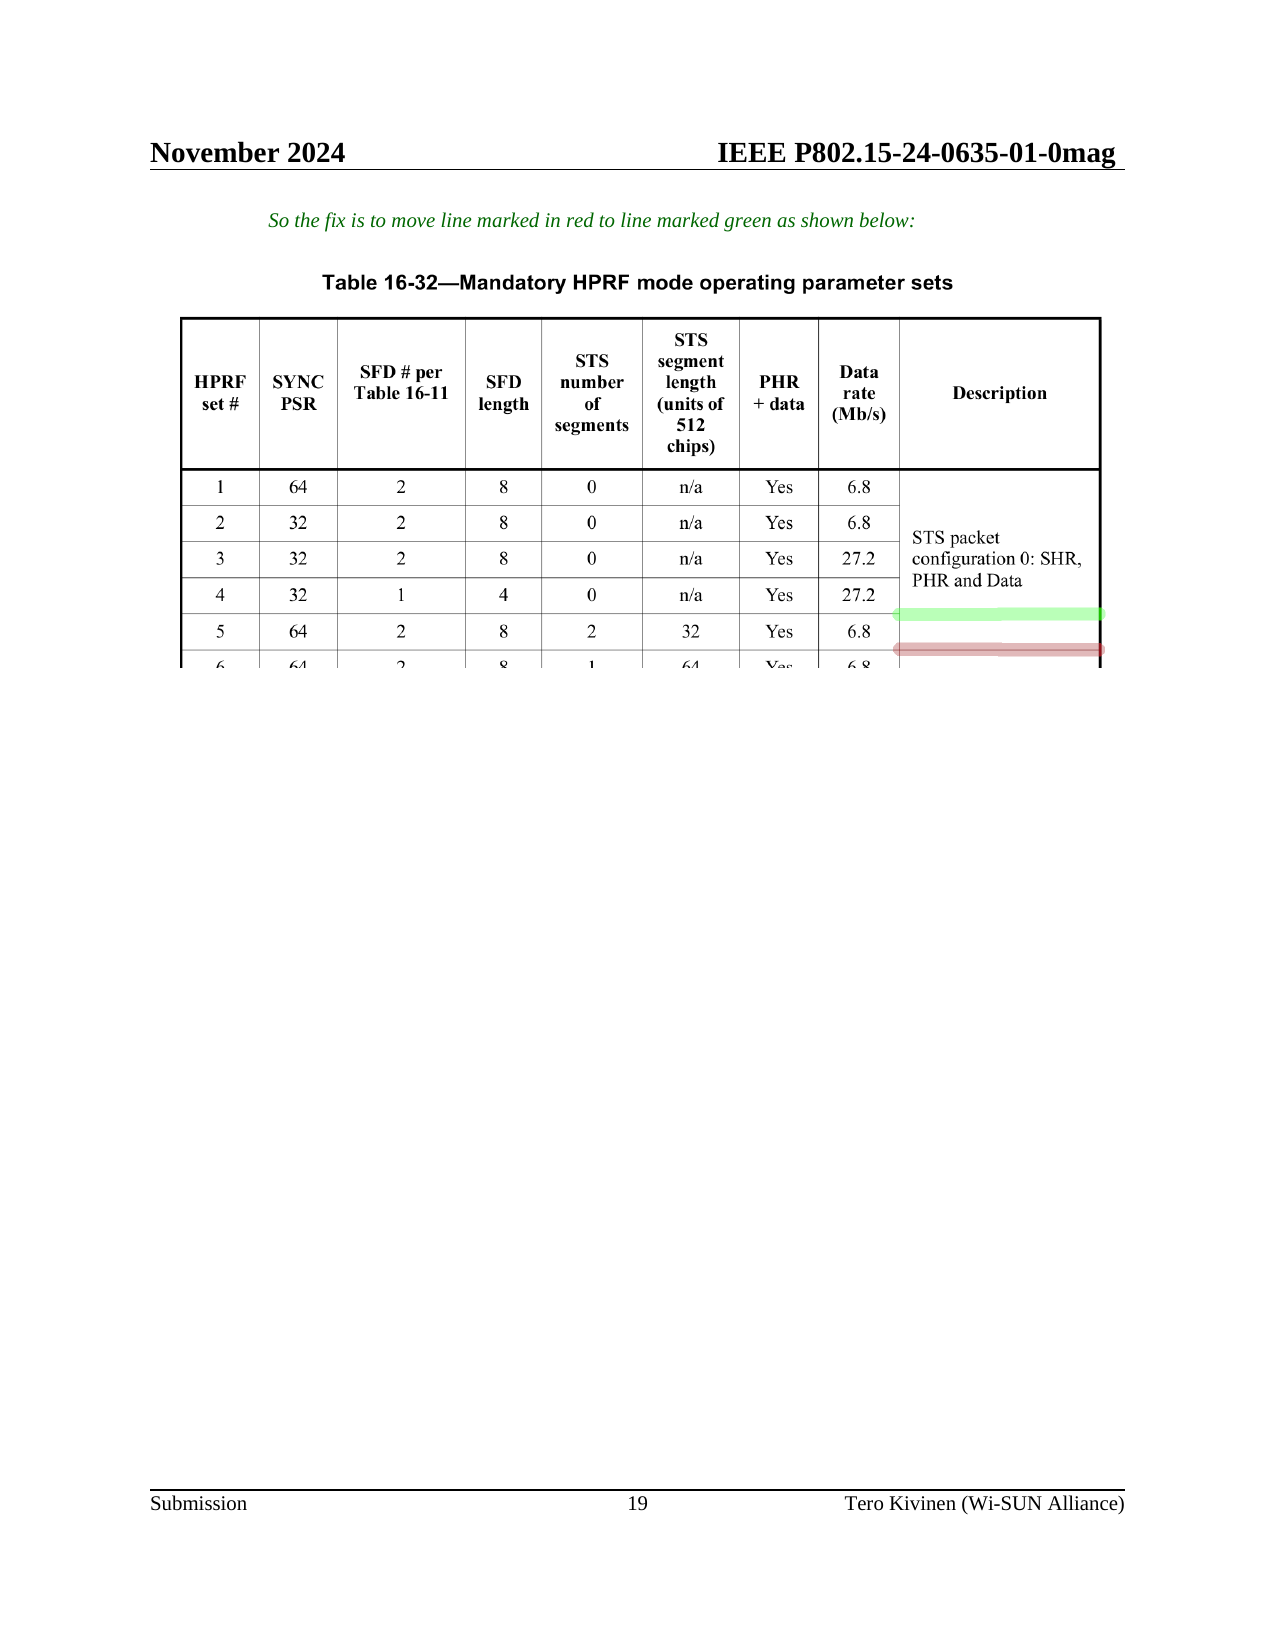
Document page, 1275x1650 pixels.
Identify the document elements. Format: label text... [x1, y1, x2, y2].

text So the fix is to move line marked in red to line marked green as shown below: [268, 208, 1125, 232]
picture [156, 249, 1120, 668]
